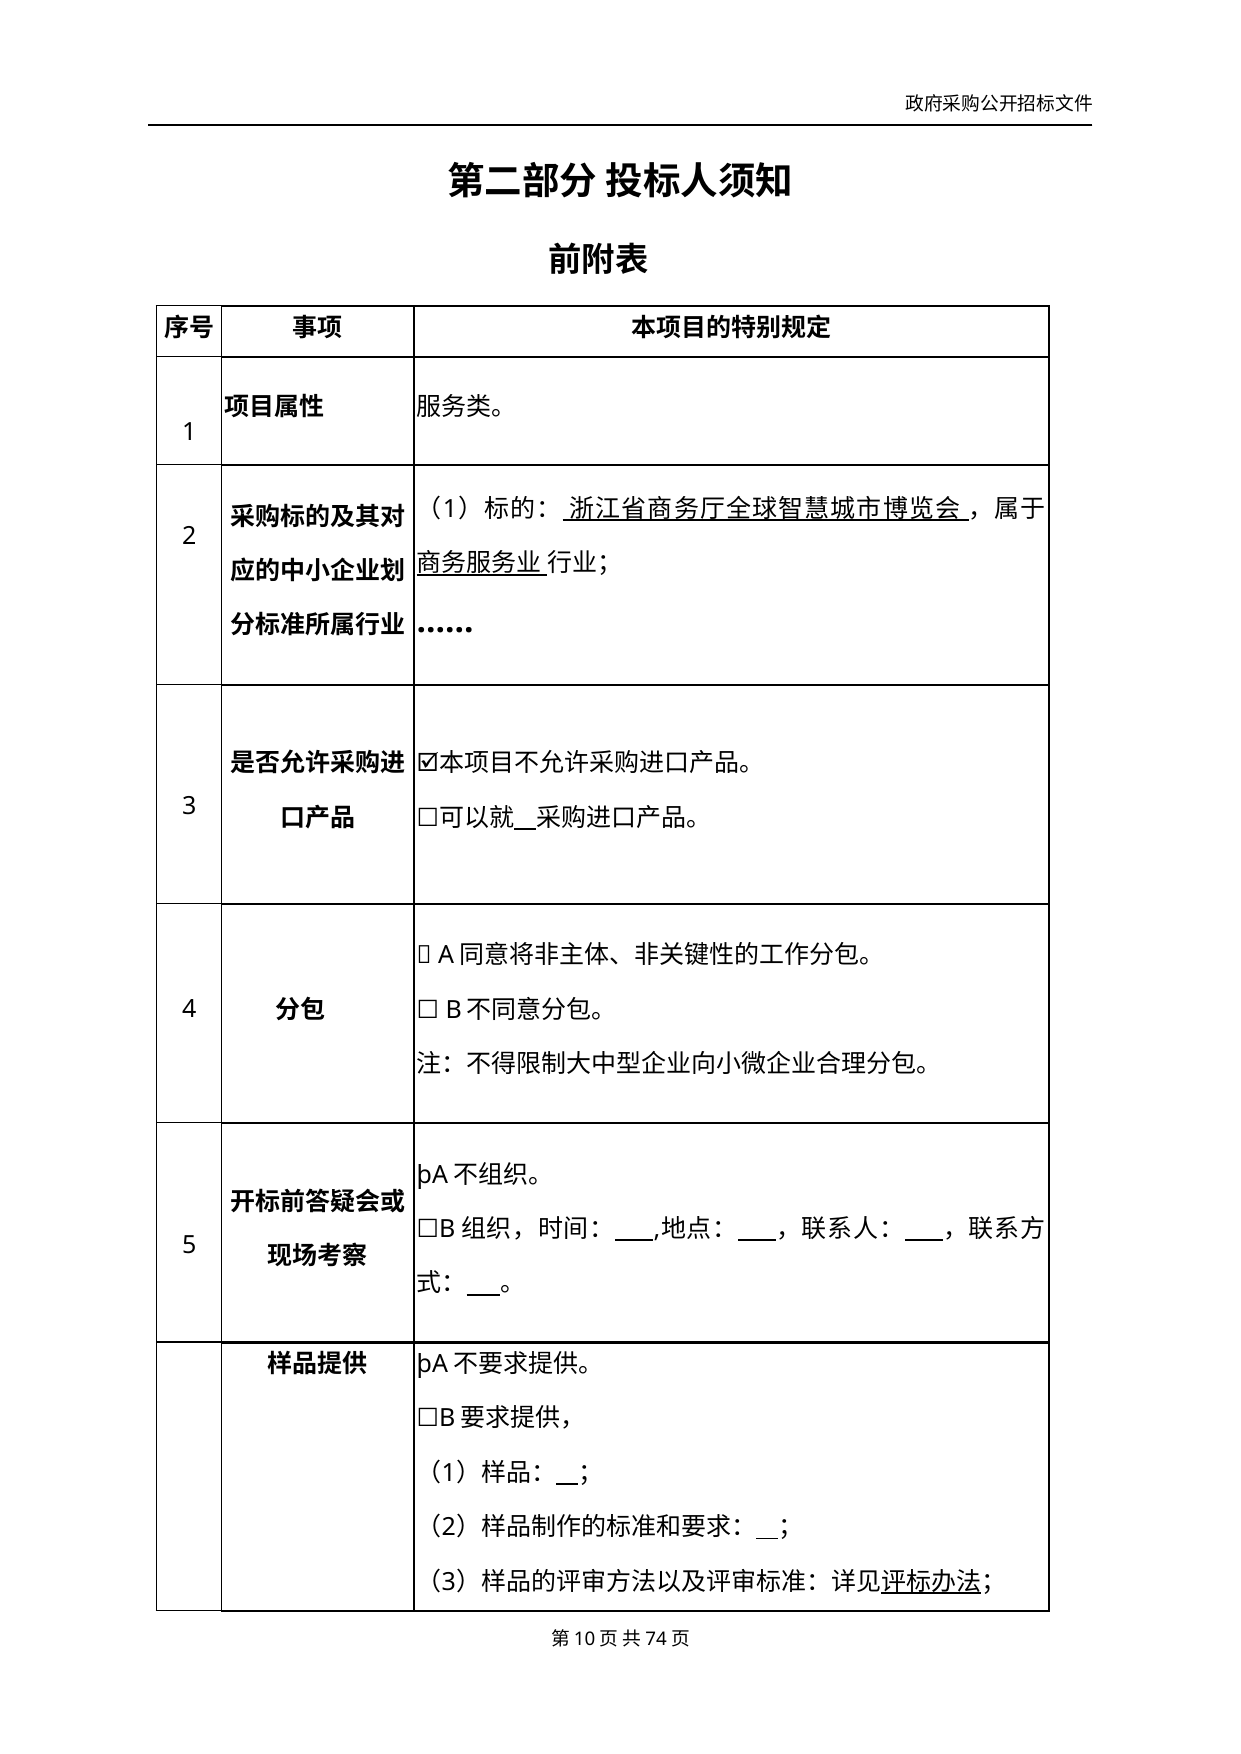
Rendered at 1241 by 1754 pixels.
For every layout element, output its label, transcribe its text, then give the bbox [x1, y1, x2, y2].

table_cell A不组织。 B组织，时间： ,地点： ，联系人： ，联系方式： 。 [415, 1124, 1048, 1341]
table_cell （1）标的： 浙江省商务厅全球智慧城市博览会 ，属于 商务服务业 行业； …… [415, 466, 1048, 684]
text 前附表 [148, 233, 1092, 281]
table_cell 本项目不允许采购进口产品。 可以就 采购进口产品。 [415, 686, 1048, 903]
table_header 本项目的特别规定 [415, 307, 1048, 356]
table_cell 4 [157, 904, 221, 1122]
table_cell 3 [157, 685, 221, 903]
table_cell 2 [157, 465, 221, 684]
text 第二部分 投标人须知 [148, 151, 1092, 206]
table_cell 开标前答疑会或现场考察 [222, 1124, 413, 1341]
table_cell 是否允许采购进口产品 [222, 686, 413, 903]
table_cell 采购标的及其对应的中小企业划分标准所属行业 [222, 466, 413, 684]
table_cell 项目属性 [222, 358, 413, 464]
table_header 序号 [157, 306, 221, 356]
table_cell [415, 1344, 1048, 1610]
table_header 事项 [222, 307, 413, 356]
table_cell 分包 [222, 905, 413, 1122]
table_cell 5 [157, 1123, 221, 1341]
table_cell 服务类。 [415, 358, 1048, 464]
table_cell 6 [157, 1343, 221, 1610]
table_cell 样品提供 [222, 1344, 413, 1610]
table_cell 1 [157, 357, 221, 464]
table_cell A同意将非主体、非关键性的工作分包。 B不同意分包。 注：不得限制大中型企业向小微企业合理分包。 [415, 905, 1048, 1122]
